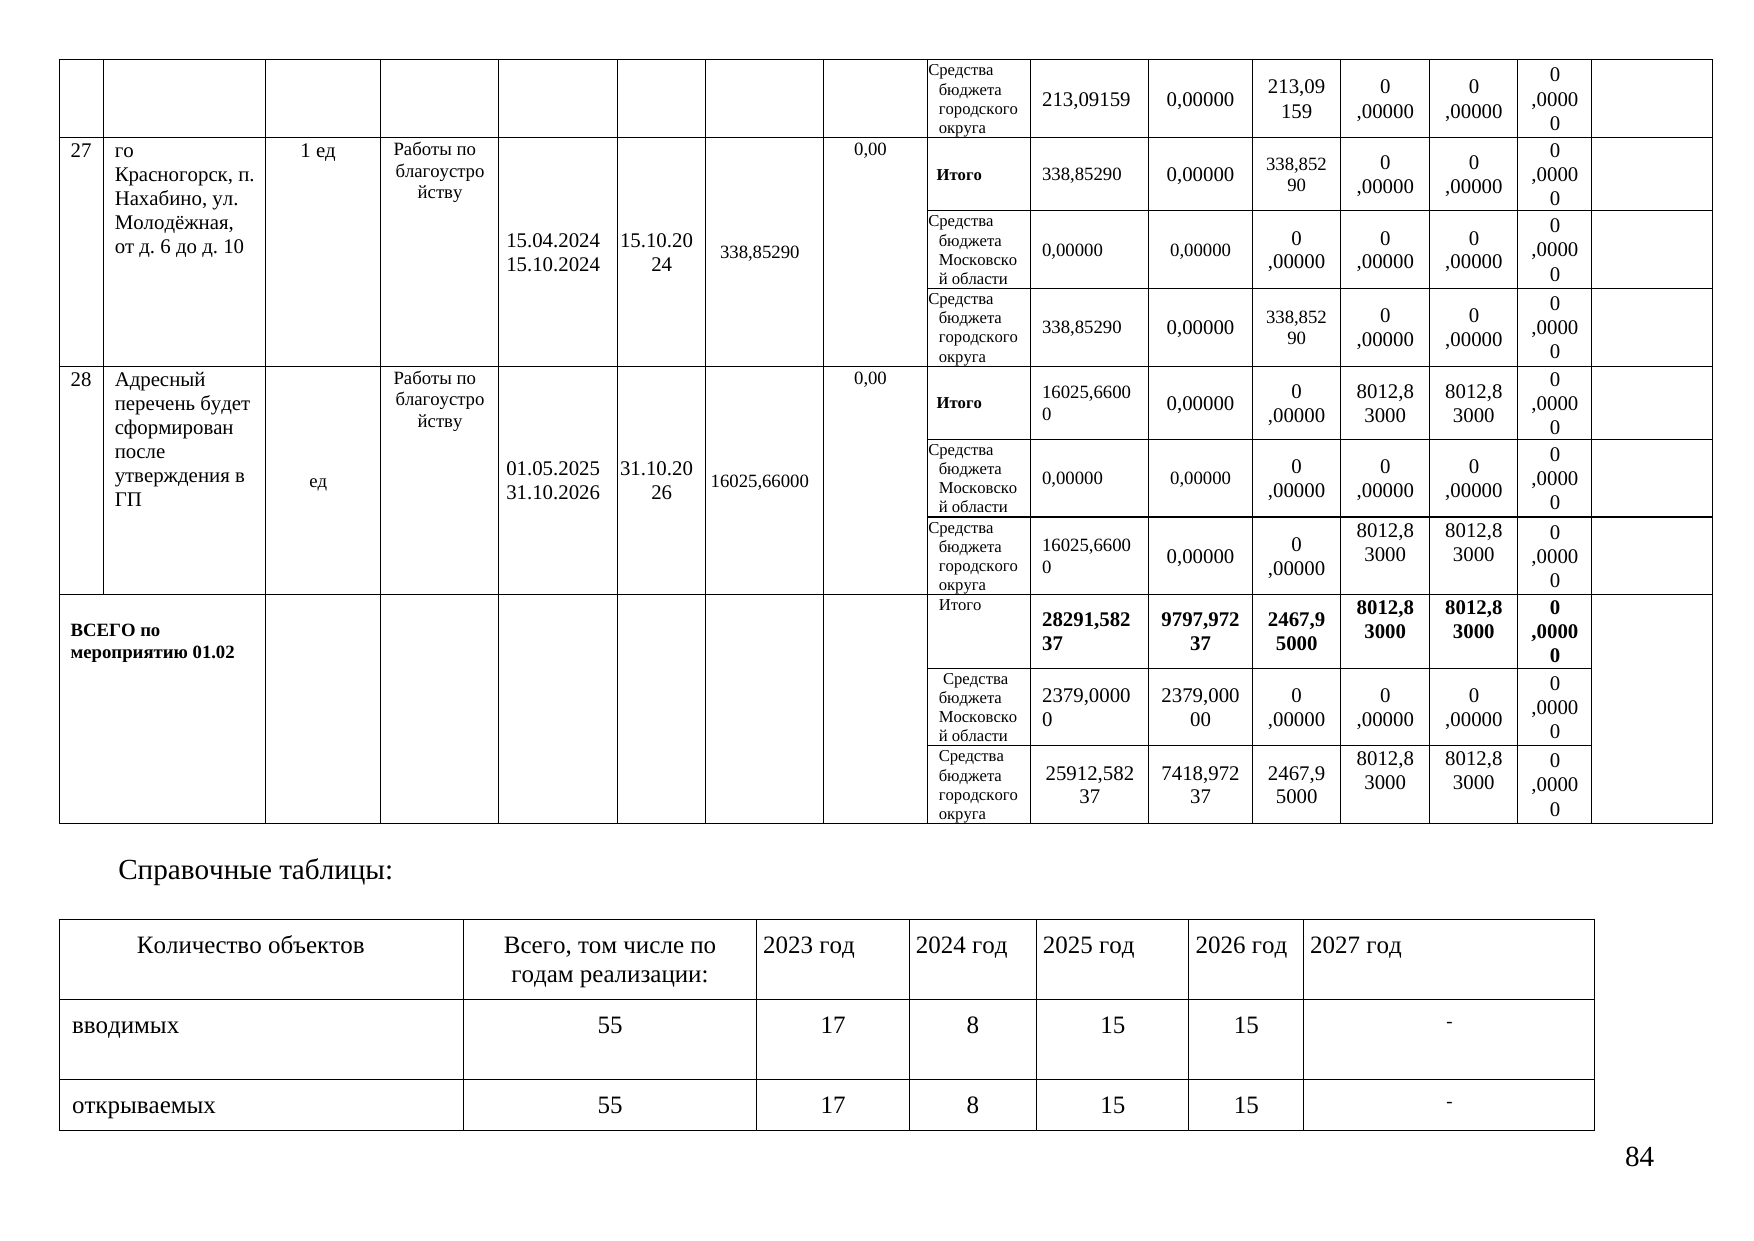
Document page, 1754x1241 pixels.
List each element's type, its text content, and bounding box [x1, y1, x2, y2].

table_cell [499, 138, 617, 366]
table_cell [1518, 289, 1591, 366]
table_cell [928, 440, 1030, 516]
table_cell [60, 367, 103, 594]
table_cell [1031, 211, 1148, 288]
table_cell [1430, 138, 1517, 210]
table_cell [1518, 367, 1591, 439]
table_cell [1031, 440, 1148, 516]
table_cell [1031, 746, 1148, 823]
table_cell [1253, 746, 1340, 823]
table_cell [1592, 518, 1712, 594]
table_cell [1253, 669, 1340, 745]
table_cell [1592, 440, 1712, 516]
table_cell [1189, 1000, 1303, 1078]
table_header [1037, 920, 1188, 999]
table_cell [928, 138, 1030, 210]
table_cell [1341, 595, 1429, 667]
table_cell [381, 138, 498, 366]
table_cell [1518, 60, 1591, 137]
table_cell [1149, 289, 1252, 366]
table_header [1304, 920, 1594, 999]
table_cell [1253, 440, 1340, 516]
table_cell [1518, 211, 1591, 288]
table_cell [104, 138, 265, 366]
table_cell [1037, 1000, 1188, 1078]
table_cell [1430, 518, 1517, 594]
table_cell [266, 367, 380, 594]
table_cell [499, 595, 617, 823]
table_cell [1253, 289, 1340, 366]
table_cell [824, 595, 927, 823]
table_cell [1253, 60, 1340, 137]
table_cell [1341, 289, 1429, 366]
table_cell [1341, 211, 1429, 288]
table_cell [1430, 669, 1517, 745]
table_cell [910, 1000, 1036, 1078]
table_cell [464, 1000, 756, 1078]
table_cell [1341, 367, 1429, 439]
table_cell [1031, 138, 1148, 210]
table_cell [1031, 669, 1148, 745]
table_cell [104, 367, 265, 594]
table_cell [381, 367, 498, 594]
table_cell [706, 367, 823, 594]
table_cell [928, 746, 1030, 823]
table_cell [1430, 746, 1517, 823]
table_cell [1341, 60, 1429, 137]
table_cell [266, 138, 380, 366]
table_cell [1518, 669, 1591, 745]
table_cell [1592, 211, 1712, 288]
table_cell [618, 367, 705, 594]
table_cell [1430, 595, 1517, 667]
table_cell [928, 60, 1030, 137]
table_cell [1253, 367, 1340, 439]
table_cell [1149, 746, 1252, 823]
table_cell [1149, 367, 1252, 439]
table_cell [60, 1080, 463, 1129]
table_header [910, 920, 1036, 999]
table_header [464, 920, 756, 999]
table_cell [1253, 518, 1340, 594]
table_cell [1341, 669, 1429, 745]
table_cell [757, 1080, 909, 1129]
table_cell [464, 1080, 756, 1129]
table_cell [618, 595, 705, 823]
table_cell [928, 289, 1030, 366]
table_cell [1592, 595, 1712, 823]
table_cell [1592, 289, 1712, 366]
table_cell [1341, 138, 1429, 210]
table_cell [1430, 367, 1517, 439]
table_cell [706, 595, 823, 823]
text Справочные таблицы: [118, 852, 1654, 885]
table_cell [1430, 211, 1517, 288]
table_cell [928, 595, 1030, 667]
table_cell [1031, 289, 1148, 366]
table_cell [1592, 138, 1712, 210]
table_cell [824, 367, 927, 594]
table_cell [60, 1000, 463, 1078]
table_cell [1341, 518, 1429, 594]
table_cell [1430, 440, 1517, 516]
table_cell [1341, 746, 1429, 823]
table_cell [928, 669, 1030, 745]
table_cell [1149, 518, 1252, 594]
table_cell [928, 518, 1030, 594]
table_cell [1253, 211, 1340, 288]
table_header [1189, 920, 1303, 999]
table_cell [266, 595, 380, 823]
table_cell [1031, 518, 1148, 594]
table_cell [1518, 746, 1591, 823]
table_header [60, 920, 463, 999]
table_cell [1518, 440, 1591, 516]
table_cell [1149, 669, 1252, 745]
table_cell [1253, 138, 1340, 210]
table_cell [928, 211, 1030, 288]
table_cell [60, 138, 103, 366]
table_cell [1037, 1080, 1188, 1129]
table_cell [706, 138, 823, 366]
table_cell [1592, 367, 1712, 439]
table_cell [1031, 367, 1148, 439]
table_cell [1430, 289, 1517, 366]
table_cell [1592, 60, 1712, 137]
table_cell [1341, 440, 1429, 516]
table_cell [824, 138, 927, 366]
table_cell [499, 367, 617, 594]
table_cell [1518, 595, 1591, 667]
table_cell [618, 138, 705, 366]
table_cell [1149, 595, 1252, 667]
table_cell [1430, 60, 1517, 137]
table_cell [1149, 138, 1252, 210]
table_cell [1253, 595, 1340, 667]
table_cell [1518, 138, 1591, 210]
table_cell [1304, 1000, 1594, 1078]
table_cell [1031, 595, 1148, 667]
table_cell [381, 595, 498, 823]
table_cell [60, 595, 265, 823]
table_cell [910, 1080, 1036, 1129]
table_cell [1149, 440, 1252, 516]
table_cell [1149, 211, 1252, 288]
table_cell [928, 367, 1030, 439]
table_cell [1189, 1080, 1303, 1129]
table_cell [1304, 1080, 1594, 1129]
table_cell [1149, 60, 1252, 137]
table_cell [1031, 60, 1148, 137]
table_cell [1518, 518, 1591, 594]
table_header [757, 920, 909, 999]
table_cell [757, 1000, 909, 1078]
